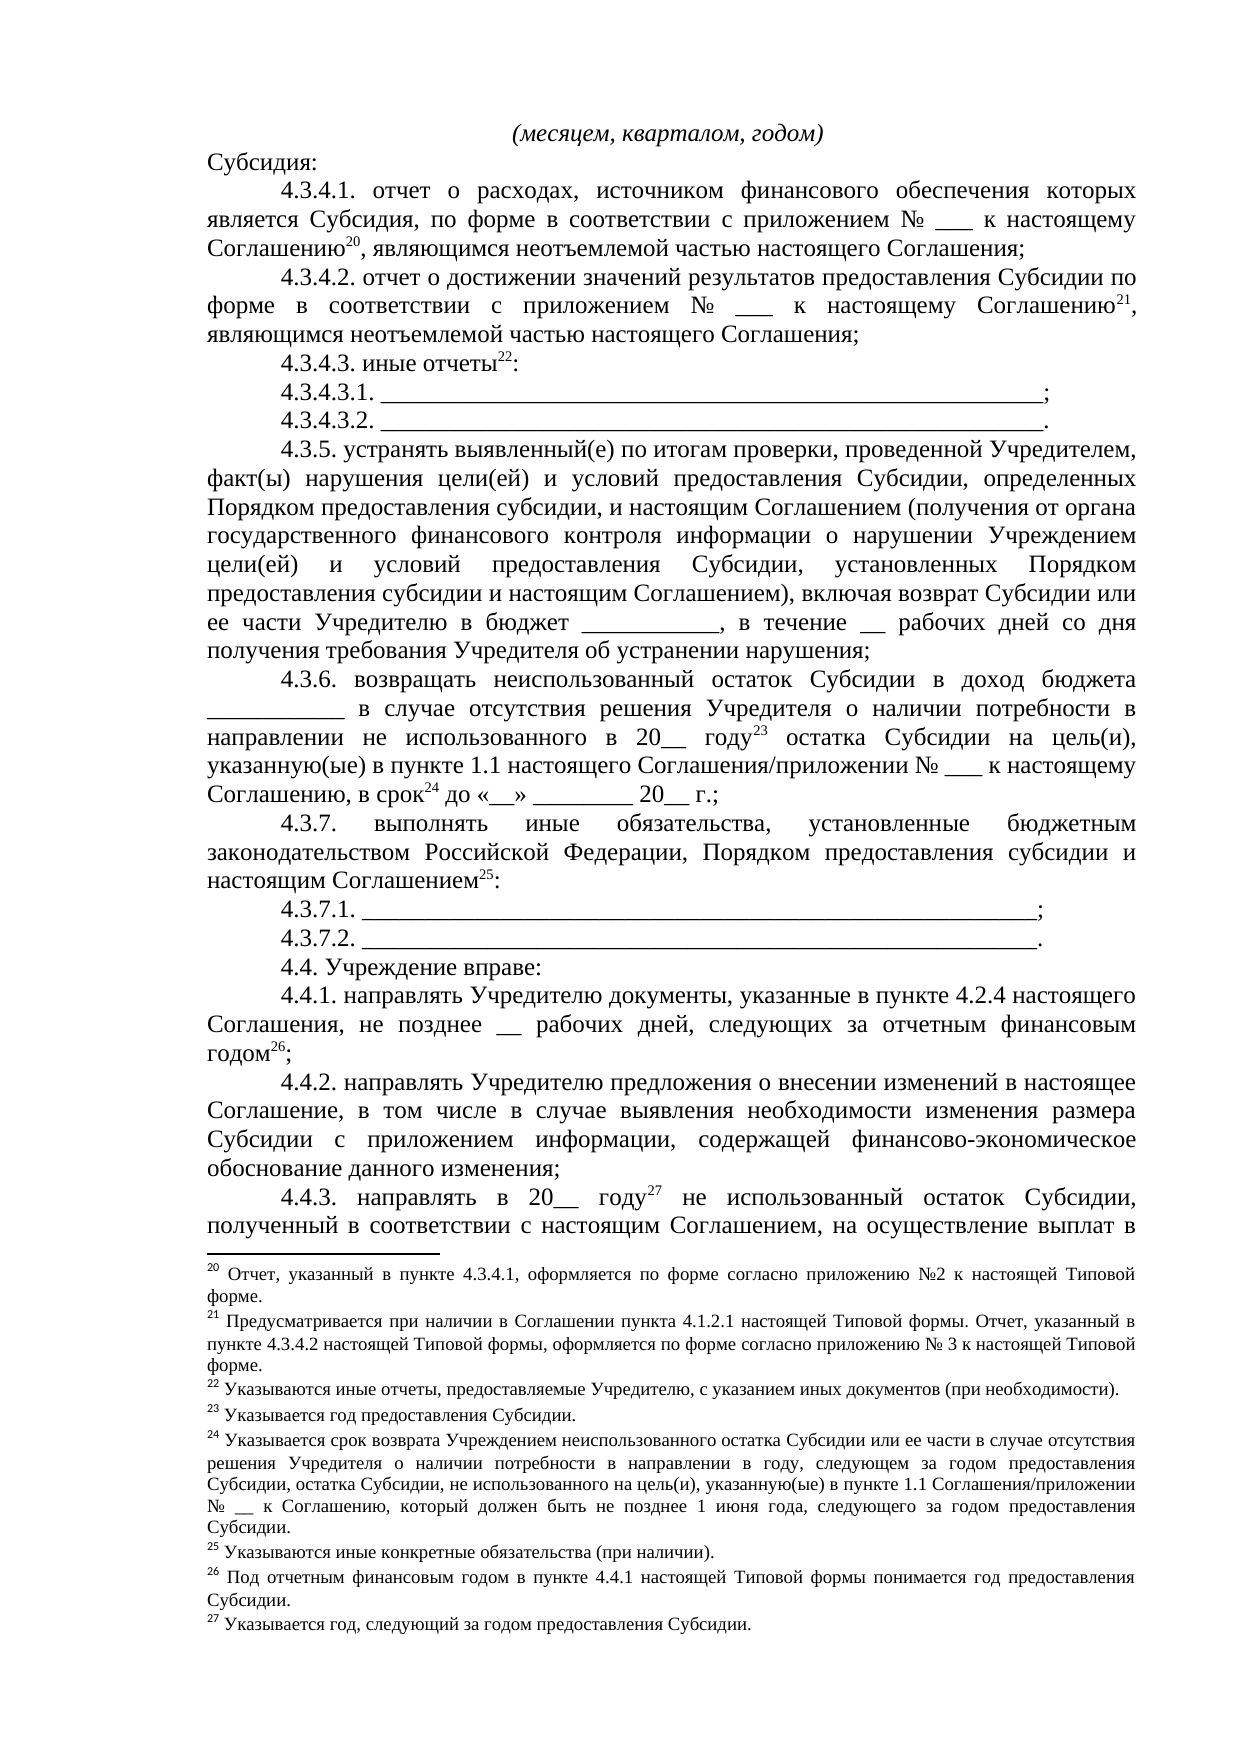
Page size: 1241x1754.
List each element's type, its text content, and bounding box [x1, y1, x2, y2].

text 4.3.4.1. отчет о расходах, источником финансового обеспечения которых является Субсидия, по форме в соответствии с приложением № ___ к настоящему Соглашению, являющимся неотъемлемой частью настоящего Соглашения; [207, 176, 1137, 262]
text 4.4.2. направлять Учредителю предложения о внесении изменений в настоящее Соглашение, в том числе в случае выявления необходимости изменения размера Субсидии с приложением информации, содержащей финансово-экономическое обоснование данного изменения; [207, 1067, 1137, 1182]
text 4.3.7. выполнять иные обязательства, установленные бюджетным законодательством Российской Федерации, Порядком предоставления субсидии и настоящим Соглашением: [207, 808, 1137, 894]
text 4.3.4.3.1. _____________________________________________________; [207, 377, 1137, 406]
text 4.4.1. направлять Учредителю документы, указанные в пункте 4.2.4 настоящего Соглашения, не позднее __ рабочих дней, следующих за отчетным финансовым годом; [207, 981, 1137, 1067]
text 4.3.5. устранять выявленный(е) по итогам проверки, проведенной Учредителем, факт(ы) нарушения цели(ей) и условий предоставления Субсидии, определенных Порядком предоставления субсидии, и настоящим Соглашением (получения от органа государственного финансового контроля информации о нарушении Учреждением цели(ей) и условий предоставления Субсидии, установленных Порядком предоставления субсидии и настоящим Соглашением), включая возврат Субсидии или ее части Учредителю в бюджет ___________, в течение __ рабочих дней со дня получения требования Учредителя об устранении нарушения; [207, 434, 1137, 664]
text Субсидия: [207, 147, 1137, 176]
text 4.4. Учреждение вправе: [207, 952, 1137, 981]
text 4.3.7.1. ______________________________________________________; [207, 894, 1137, 923]
text 4.3.4.3. иные отчеты: [207, 348, 1137, 377]
text 4.3.4.3.2. _____________________________________________________. [207, 406, 1137, 434]
text 4.3.4.2. отчет о достижении значений результатов предоставления Субсидии по форме в соответствии с приложением № ___ к настоящему Соглашению, являющимся неотъемлемой частью настоящего Соглашения; [207, 262, 1137, 348]
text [207, 1182, 1137, 1239]
text 4.3.7.2. ______________________________________________________. [207, 923, 1137, 952]
text 4.3.6. возвращать неиспользованный остаток Субсидии в доход бюджета ___________ в случае отсутствия решения Учредителя о наличии потребности в направлении не использованного в 20__ году остатка Субсидии на цель(и), указанную(ые) в пункте 1.1 настоящего Соглашения/приложении № ___ к настоящему Соглашению, в срок до «__» ________ 20__ г.; [207, 664, 1137, 808]
text (месяцем, кварталом, годом) [207, 118, 1137, 147]
